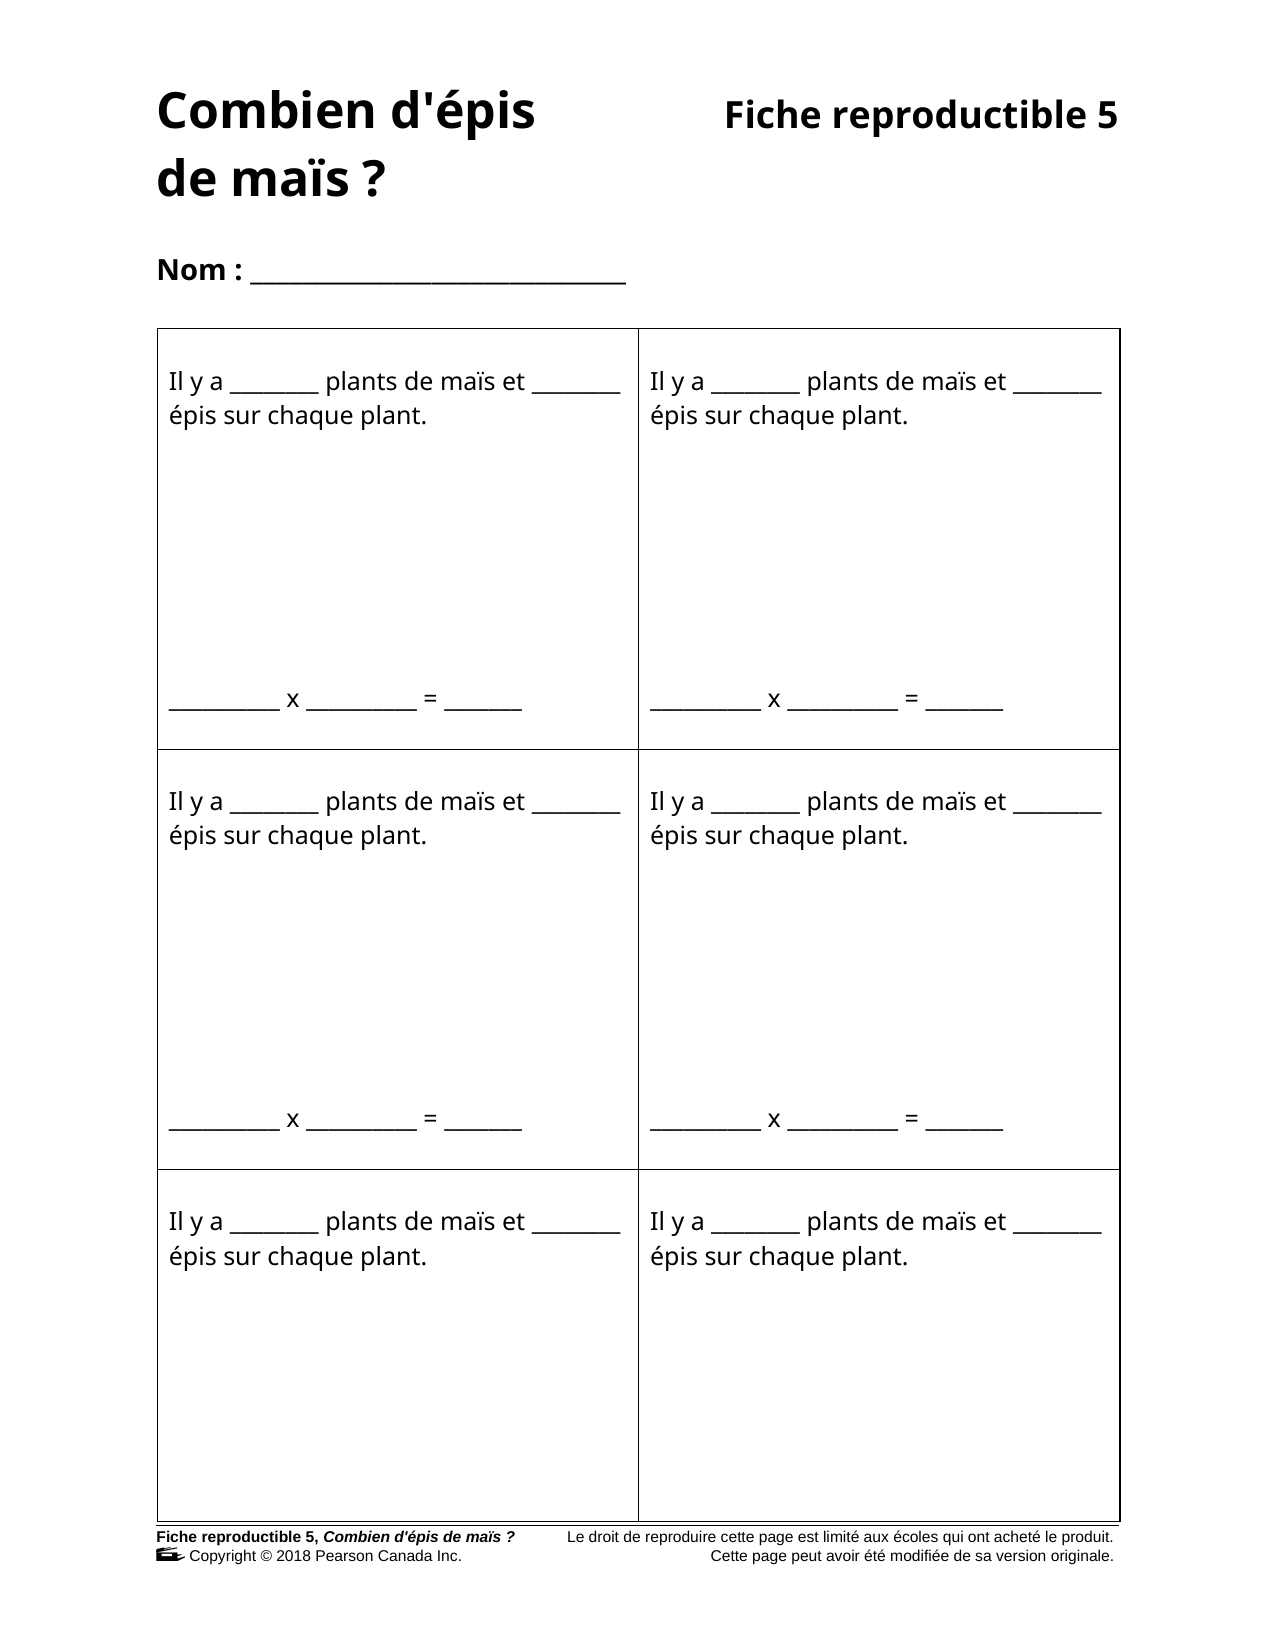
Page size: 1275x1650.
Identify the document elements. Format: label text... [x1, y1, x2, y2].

table_cell Il y a ________ plants de maïs et ________ épis sur chaque plant. __________ x __________ = _______ [639, 750, 1119, 1169]
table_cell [639, 1170, 1119, 1521]
table_header Il y a ________ plants de maïs et ________ épis sur chaque plant. __________ x __________ = _______ [639, 329, 1119, 748]
text Nom : _____________________________ [156, 249, 1119, 288]
table_header Il y a ________ plants de maïs et ________ épis sur chaque plant. __________ x __________ = _______ [158, 329, 638, 748]
text Combien d'épis Fiche reproductible 5 [156, 75, 1119, 143]
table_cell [158, 1170, 638, 1521]
picture [156, 1547, 185, 1561]
text de maïs ? [156, 143, 1119, 211]
table_cell Il y a ________ plants de maïs et ________ épis sur chaque plant. __________ x __________ = _______ [158, 750, 638, 1169]
